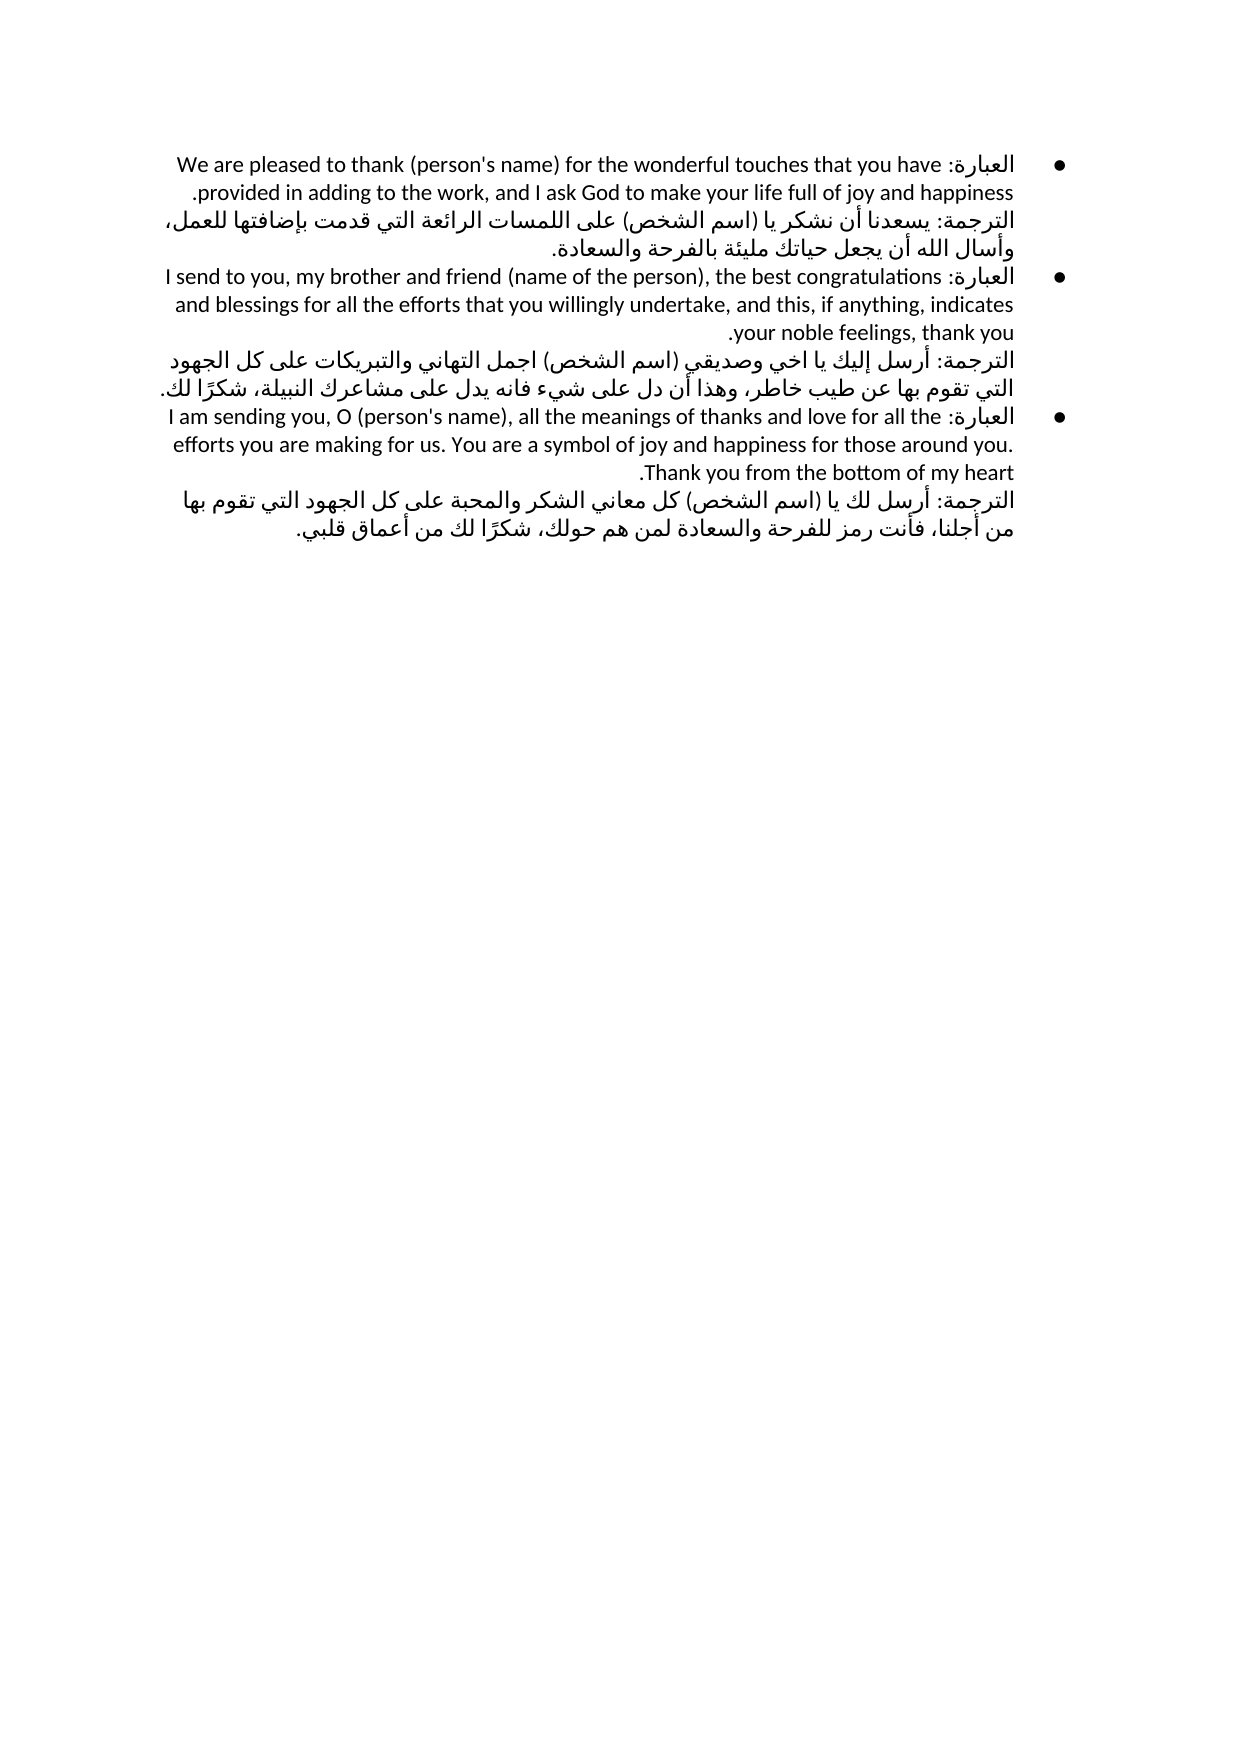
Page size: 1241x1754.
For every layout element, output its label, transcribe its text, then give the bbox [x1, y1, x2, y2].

list العبارة: I am sending you, O (person's name), all the meanings of thanks and love for all the efforts you are making for us. You are a symbol of joy and happiness for those around you. Thank you from the bottom of my heart. الترجمة: أرسل لك يا (اسم الشخص) كل معاني الشكر والمحبة على كل الجهود التي تقوم بها من أجلنا، فأنت رمز للفرحة والسعادة لمن هم حولك، شكرًا لك من أعماق قلبي. [150, 402, 1053, 542]
list العبارة: We are pleased to thank (person's name) for the wonderful touches that you have provided in adding to the work, and I ask God to make your life full of joy and happiness. الترجمة: يسعدنا أن نشكر يا (اسم الشخص) على اللمسات الرائعة التي قدمت بإضافتها للعمل، وأسال الله أن يجعل حياتك مليئة بالفرحة والسعادة. [150, 150, 1053, 262]
list العبارة: I send to you, my brother and friend (name of the person), the best congratulations and blessings for all the efforts that you willingly undertake, and this, if anything, indicates your noble feelings, thank you. الترجمة: أرسل إليك يا اخي وصديقي (اسم الشخص) اجمل التهاني والتبريكات على كل الجهود التي تقوم بها عن طيب خاطر، وهذا أن دل على شيء فانه يدل على مشاعرك النبيلة، شكرًا لك. [150, 262, 1053, 402]
